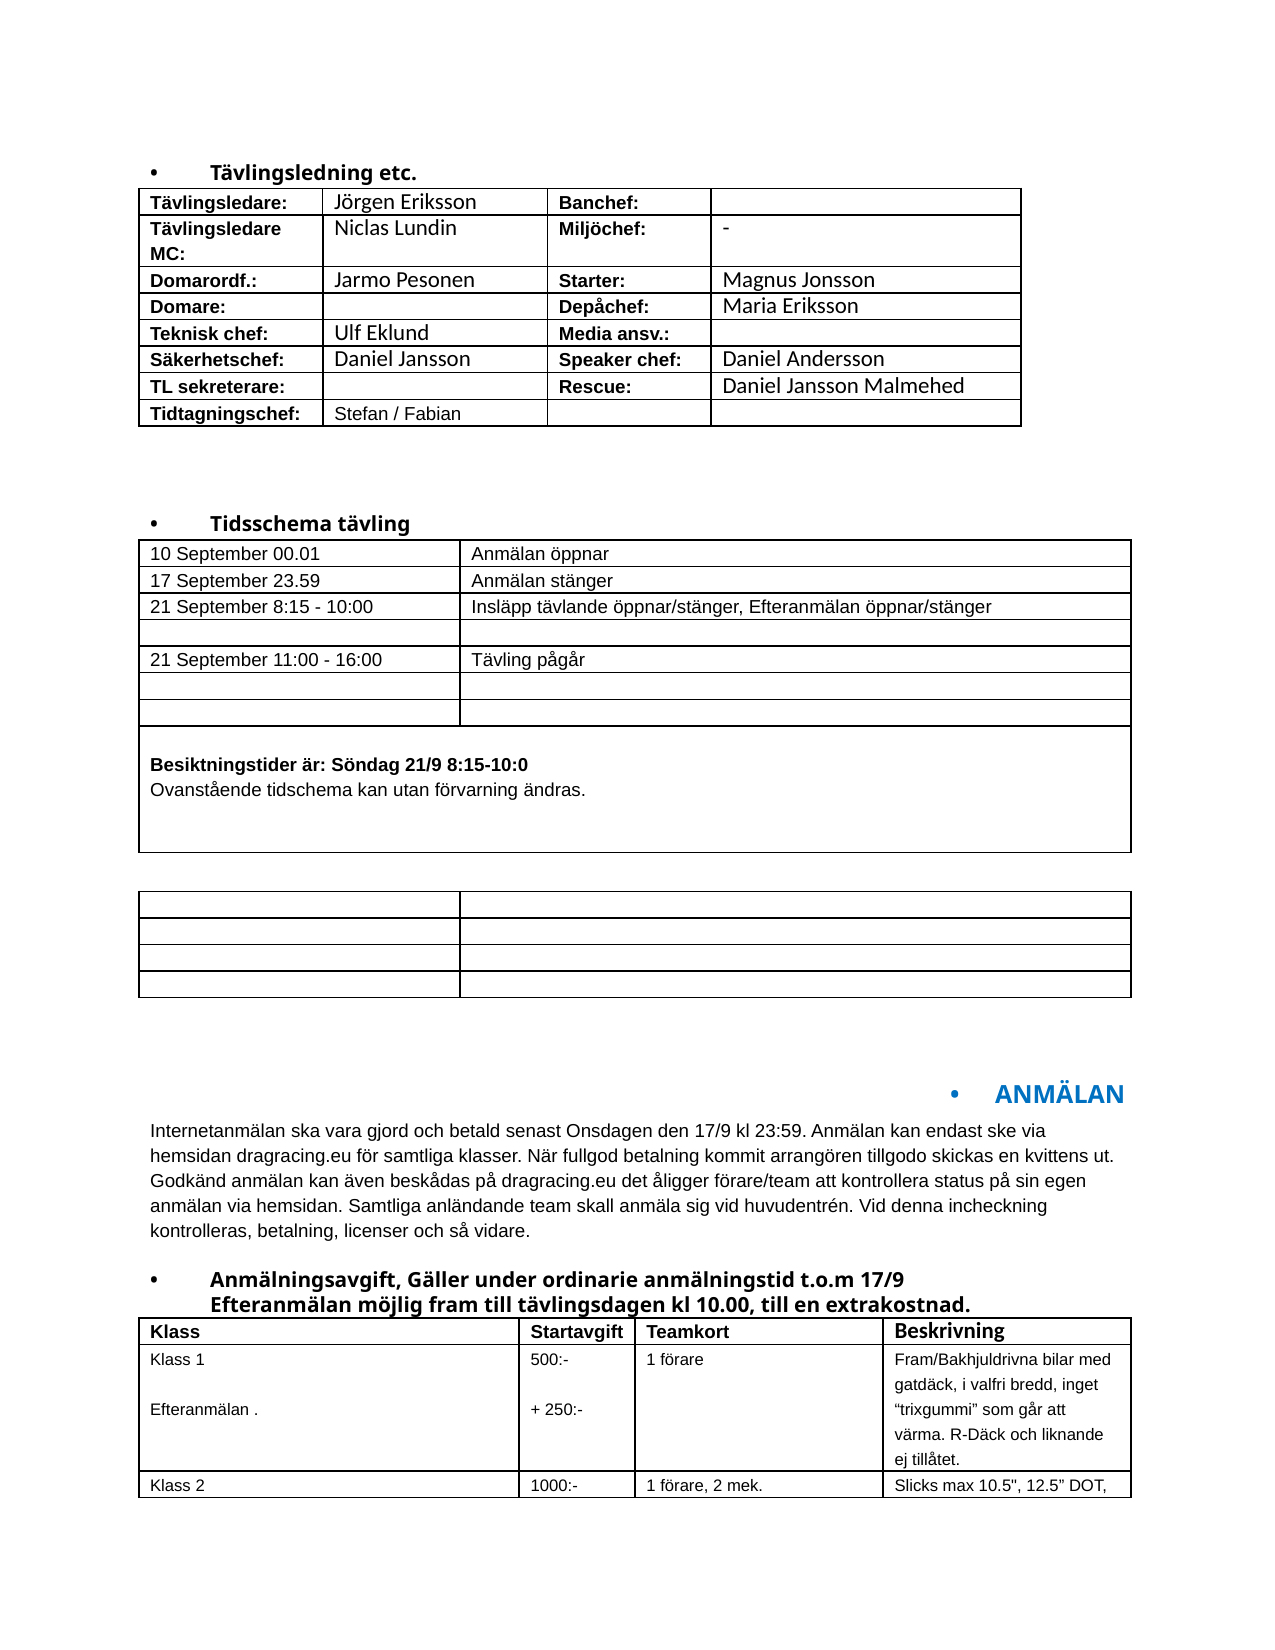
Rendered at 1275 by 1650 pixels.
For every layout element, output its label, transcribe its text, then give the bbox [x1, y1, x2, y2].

table_cell Tävling pågår [461, 647, 1130, 672]
table_cell Tävlingsledare MC: [140, 216, 322, 266]
table_cell [461, 972, 1130, 997]
table_header [140, 892, 459, 917]
table_cell [140, 945, 459, 970]
table_header Tävlingsledare: [140, 189, 322, 214]
table_cell [324, 294, 547, 319]
table_cell [140, 972, 459, 997]
table_cell Miljöchef: [548, 216, 710, 266]
list Anmälan [150, 1073, 1125, 1111]
table_cell Jarmo Pesonen [324, 267, 547, 292]
table_cell Daniel Andersson [712, 347, 1020, 372]
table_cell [884, 1472, 1130, 1497]
table_header Jörgen Eriksson [323, 189, 547, 214]
table_cell Tidtagningschef: [140, 400, 322, 425]
table_header Startavgift [520, 1319, 634, 1344]
table_cell [712, 320, 1020, 345]
table_cell [140, 700, 459, 725]
table_cell Domare: [140, 294, 322, 319]
table_header Beskrivning [884, 1319, 1130, 1344]
table_cell [461, 919, 1130, 944]
table_cell Speaker chef: [548, 347, 710, 372]
list Tävlingsledning etc. [150, 150, 1125, 187]
table_header Banchef: [548, 189, 710, 214]
table_cell [461, 945, 1130, 970]
text Internetanmälan ska vara gjord och betald senast Onsdagen den 17/9 kl 23:59. Anmälan kan endast ske via hemsidan dragracing.eu för samtliga klasser. När fullgod betalning kommit arrangören tillgodo skickas en kvittens ut. Godkänd anmälan kan även beskådas på dragracing.eu det åligger förare/team att kontrollera status på sin egen anmälan via hemsidan. Samtliga anländande team skall anmäla sig vid huvudentrén. Vid denna incheckning kontrolleras, betalning, licenser och så vidare. [150, 1117, 1125, 1242]
table_cell Insläpp tävlande öppnar/stänger, Efteranmälan öppnar/stänger [461, 594, 1130, 619]
table_cell Anmälan stänger [461, 567, 1130, 592]
table_cell Ulf Eklund [324, 320, 547, 345]
table_cell [140, 673, 459, 698]
list Tidsschema tävling [150, 502, 1125, 539]
table_header [712, 189, 1020, 214]
table_cell Besiktningstider är: Söndag 21/9 8:15-10:0 Ovanstående tidschema kan utan förvarning ändras. [140, 727, 1130, 852]
table_cell [712, 400, 1020, 425]
table_cell 1 förare, 2 mek. [636, 1472, 882, 1497]
table_cell Daniel Jansson [324, 347, 547, 372]
table_cell Klass 1 Efteranmälan . [140, 1345, 518, 1470]
table_cell [461, 620, 1130, 645]
table_cell Daniel Jansson Malmehed [712, 373, 1020, 398]
table_cell Fram/Bakhjuldrivna bilar med gatdäck, i valfri bredd, inget “trixgummi” som går att värma. R-Däck och liknande ej tillåtet. [884, 1345, 1130, 1470]
list Anmälningsavgift, Gäller under ordinarie anmälningstid t.o.m 17/9 Efteranmälan möjlig fram till tävlingsdagen kl 10.00, till en extrakostnad. [150, 1267, 1125, 1317]
table_cell TL sekreterare: [140, 373, 322, 398]
table_cell 21 September 8:15 - 10:00 [140, 594, 459, 619]
table_cell Teknisk chef: [140, 320, 322, 345]
table_cell Maria Eriksson [712, 294, 1020, 319]
table_cell 21 September 11:00 - 16:00 [140, 647, 459, 672]
table_header Anmälan öppnar [461, 541, 1130, 566]
table_cell [140, 919, 459, 944]
table_cell Media ansv.: [548, 320, 710, 345]
table_header Klass [140, 1319, 518, 1344]
table_cell 1 förare [636, 1345, 882, 1470]
table_cell Domarordf.: [140, 267, 322, 292]
table_header [461, 892, 1130, 917]
table_cell Säkerhetschef: [140, 347, 322, 372]
table_cell Depåchef: [548, 294, 710, 319]
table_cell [140, 1472, 518, 1497]
table_cell 500:- + 250:- [520, 1345, 634, 1470]
table_cell Niclas Lundin [324, 216, 547, 266]
table_cell Stefan / Fabian [324, 400, 547, 425]
table_cell Rescue: [548, 373, 710, 398]
table_cell [324, 373, 547, 398]
table_cell [461, 673, 1130, 698]
table_cell [461, 700, 1130, 725]
table_cell Starter: [548, 267, 710, 292]
table_header 10 September 00.01 [140, 541, 459, 566]
table_cell 1000:- +500:- [520, 1472, 634, 1497]
table_cell 17 September 23.59 [140, 567, 459, 592]
table_cell - [712, 216, 1020, 266]
table_header Teamkort [636, 1319, 882, 1344]
table_cell [548, 400, 710, 425]
table_cell [140, 620, 459, 645]
table_cell Magnus Jonsson [712, 267, 1020, 292]
